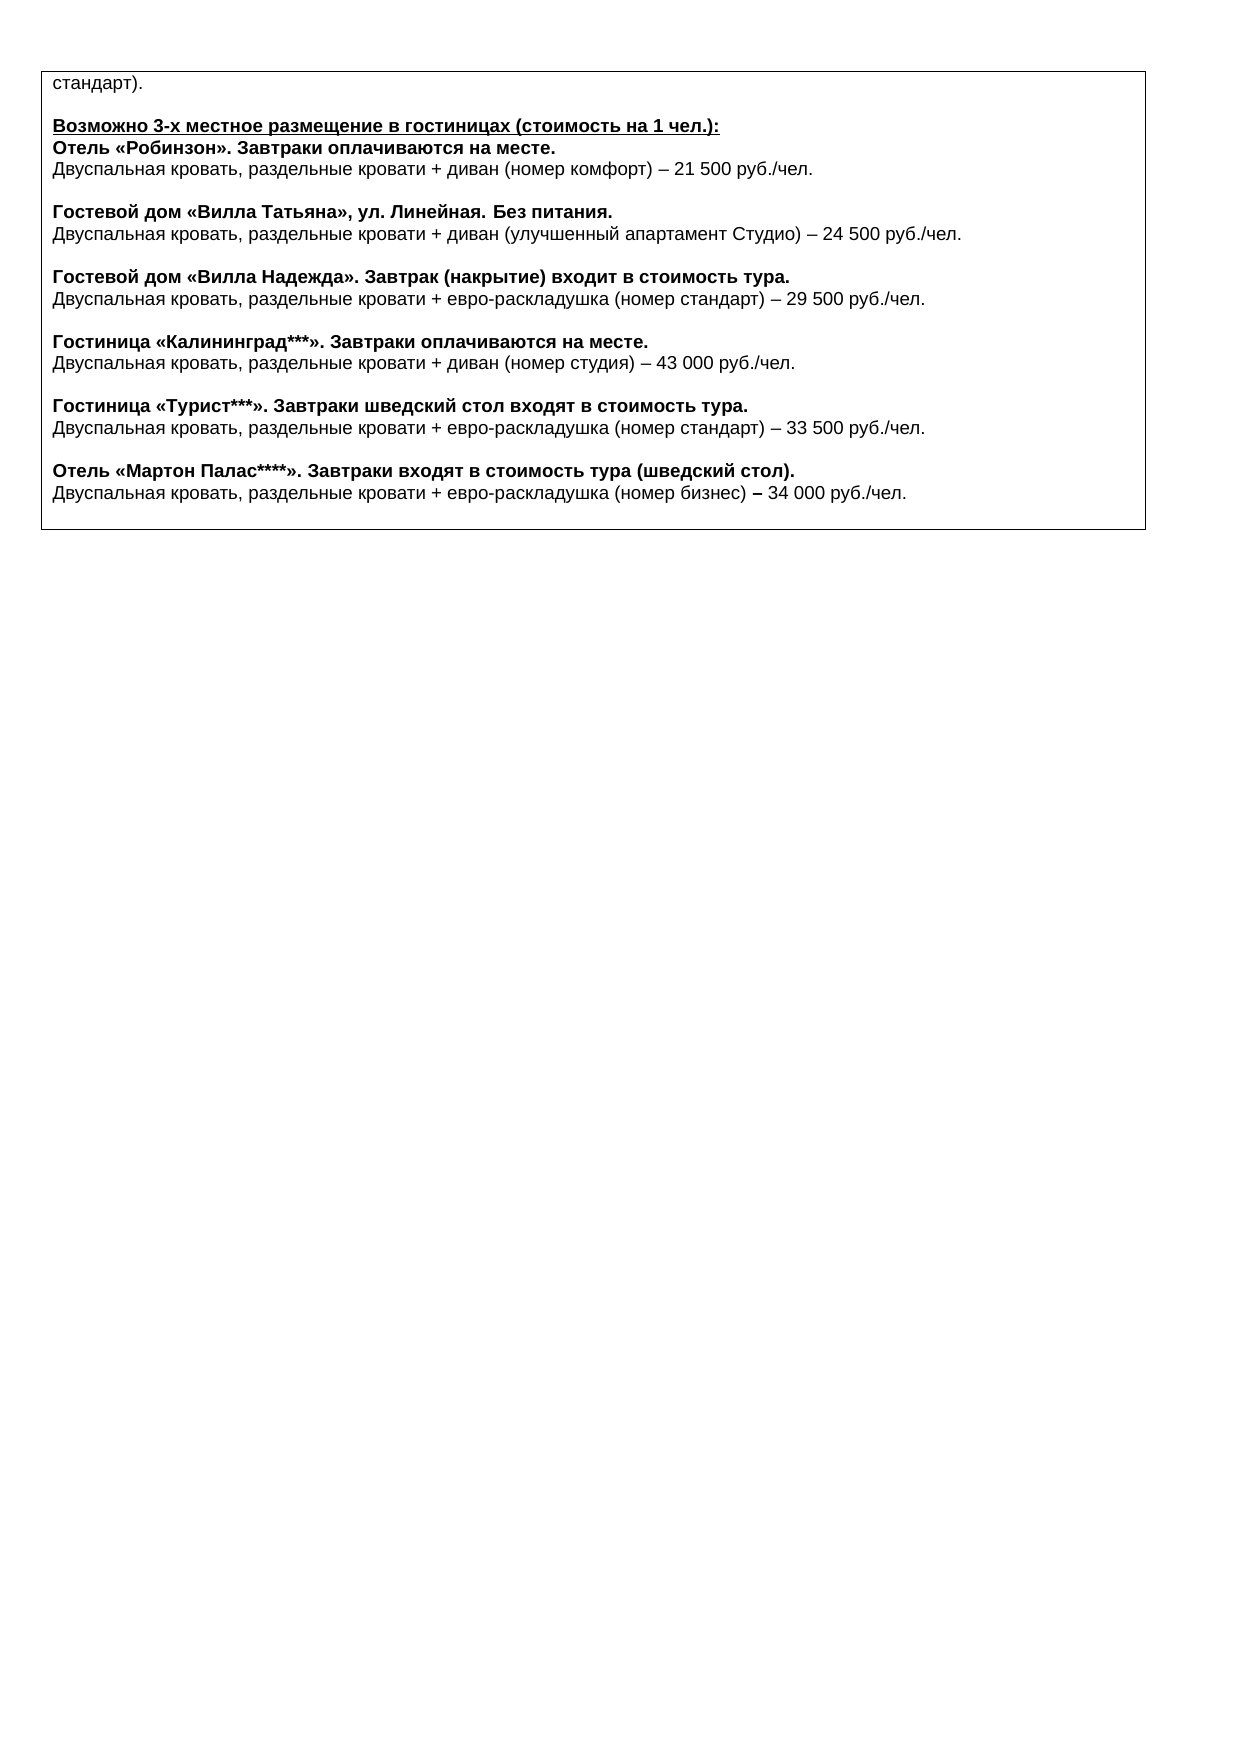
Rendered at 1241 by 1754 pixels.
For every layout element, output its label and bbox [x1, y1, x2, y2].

table_cell [42, 72, 1145, 529]
